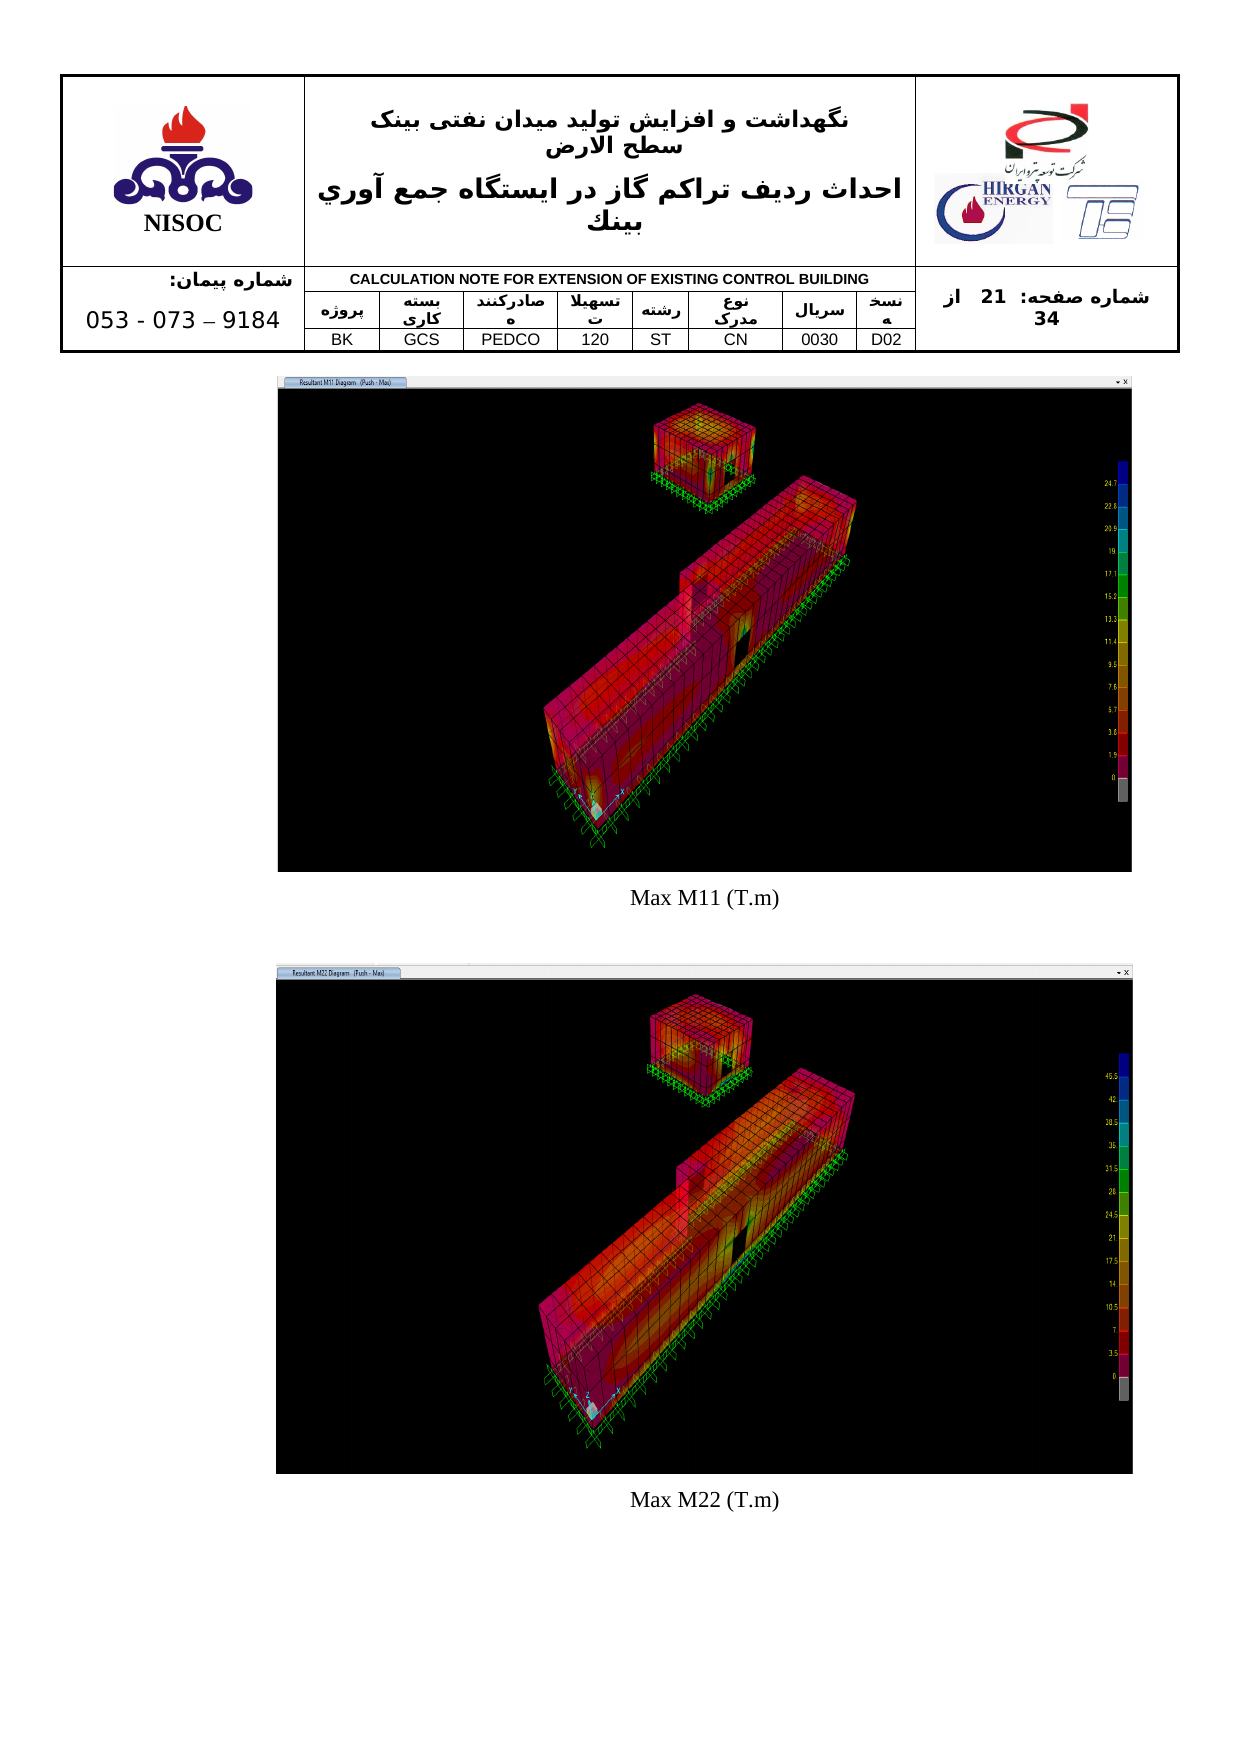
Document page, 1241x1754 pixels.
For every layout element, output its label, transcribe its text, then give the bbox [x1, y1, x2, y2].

picture [113, 106, 253, 208]
picture [934, 103, 1089, 244]
picture [276, 963, 1133, 1474]
picture [277, 376, 1132, 872]
text Max M22 (T.m) [257, 1486, 1152, 1512]
